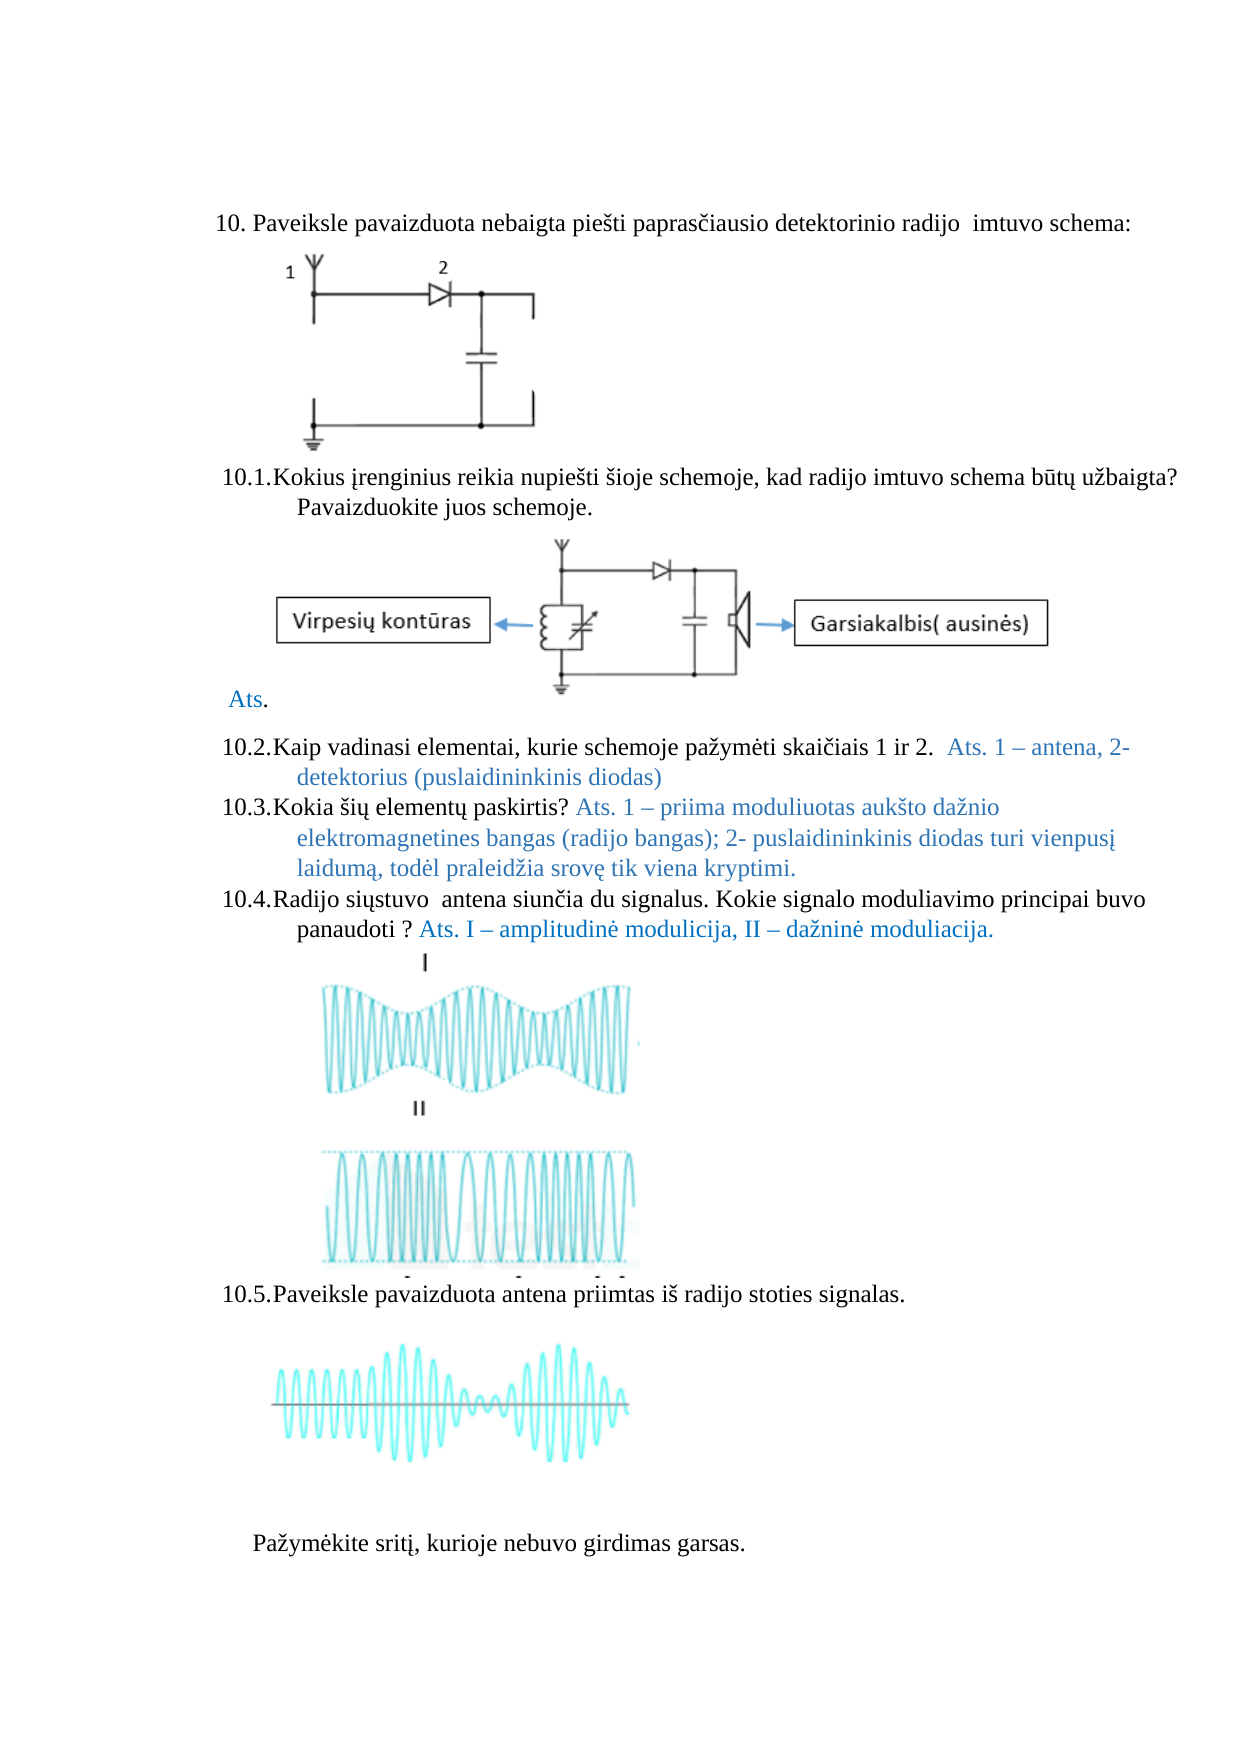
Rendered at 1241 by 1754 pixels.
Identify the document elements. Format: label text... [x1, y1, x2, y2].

picture [296, 944, 664, 1278]
list Kaip vadinasi elementai, kurie schemoje pažymėti skaičiais 1 ir 2. Ats. 1 – antena, 2- detektorius (puslaidininkinis diodas) [222, 732, 1181, 791]
picture [252, 238, 557, 460]
list Pažymėkite sritį, kurioje nebuvo girdimas garsas. [252, 1528, 1181, 1557]
picture [275, 539, 1058, 708]
list Kokius įrenginius reikia nupiešti šioje schemoje, kad radijo imtuvo schema būtų užbaigta? Pavaizduokite juos schemoje. [222, 462, 1181, 521]
list Kokia šių elementų paskirtis? Ats. 1 – priima moduliuotas aukšto dažnio elektromagnetines bangas (radijo bangas); 2- puslaidininkinis diodas turi vienpusį laidumą, todėl praleidžia srovę tik viena kryptimi. [222, 792, 1181, 882]
list Paveiksle pavaizduota antena priimtas iš radijo stoties signalas. [222, 1279, 1181, 1308]
picture [266, 1327, 640, 1486]
list Radijo siųstuvo antena siunčia du signalus. Kokie signalo moduliavimo principai buvo panaudoti ? Ats. I – amplitudinė modulicija, II – dažninė moduliacija. [222, 884, 1181, 943]
